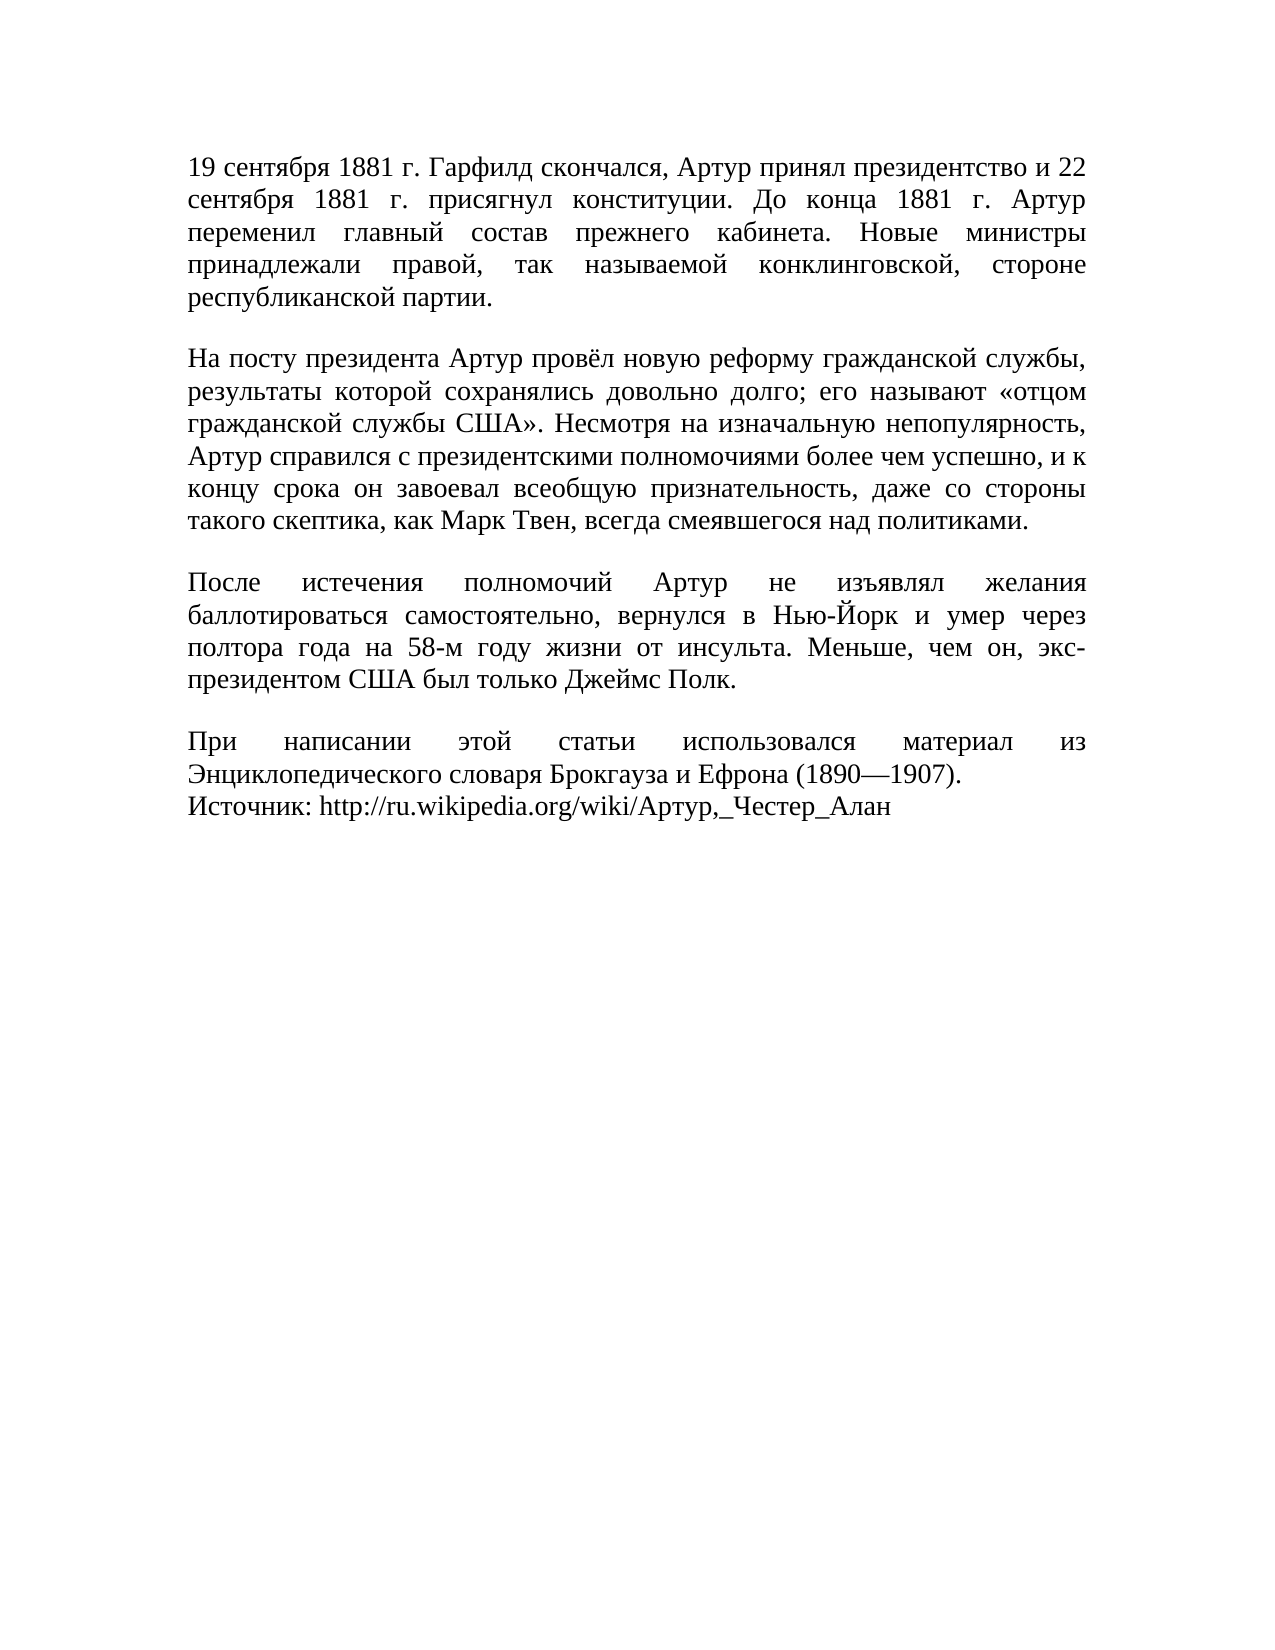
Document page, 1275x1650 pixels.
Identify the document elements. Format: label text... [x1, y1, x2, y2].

text 19 сентября 1881 г. Гарфилд скончался, Артур принял президентство и 22 сентября 1881 г. присягнул конституции. До конца 1881 г. Артур переменил главный состав прежнего кабинета. Новые министры принадлежали правой, так называемой конклинговской, стороне республиканской партии. [187, 150, 1087, 312]
text При написании этой статьи использовался материал из Энциклопедического словаря Брокгауза и Ефрона (1890—1907). [187, 724, 1087, 789]
text После истечения полномочий Артур не изъявлял желания баллотироваться самостоятельно, вернулся в Нью-Йорк и умер через полтора года на 58-м году жизни от инсульта. Меньше, чем он, экс-президентом США был только Джеймс Полк. [187, 565, 1087, 695]
text Источник: http://ru.wikipedia.org/wiki/Артур,_Честер_Алан [187, 789, 1087, 822]
text На посту президента Артур провёл новую реформу гражданской службы, результаты которой сохранялись довольно долго; его называют «отцом гражданской службы США». Несмотря на изначальную непопулярность, Артур справился с президентскими полномочиями более чем успешно, и к концу срока он завоевал всеобщую признательность, даже со стороны такого скептика, как Марк Твен, всегда смеявшегося над политиками. [187, 341, 1087, 536]
